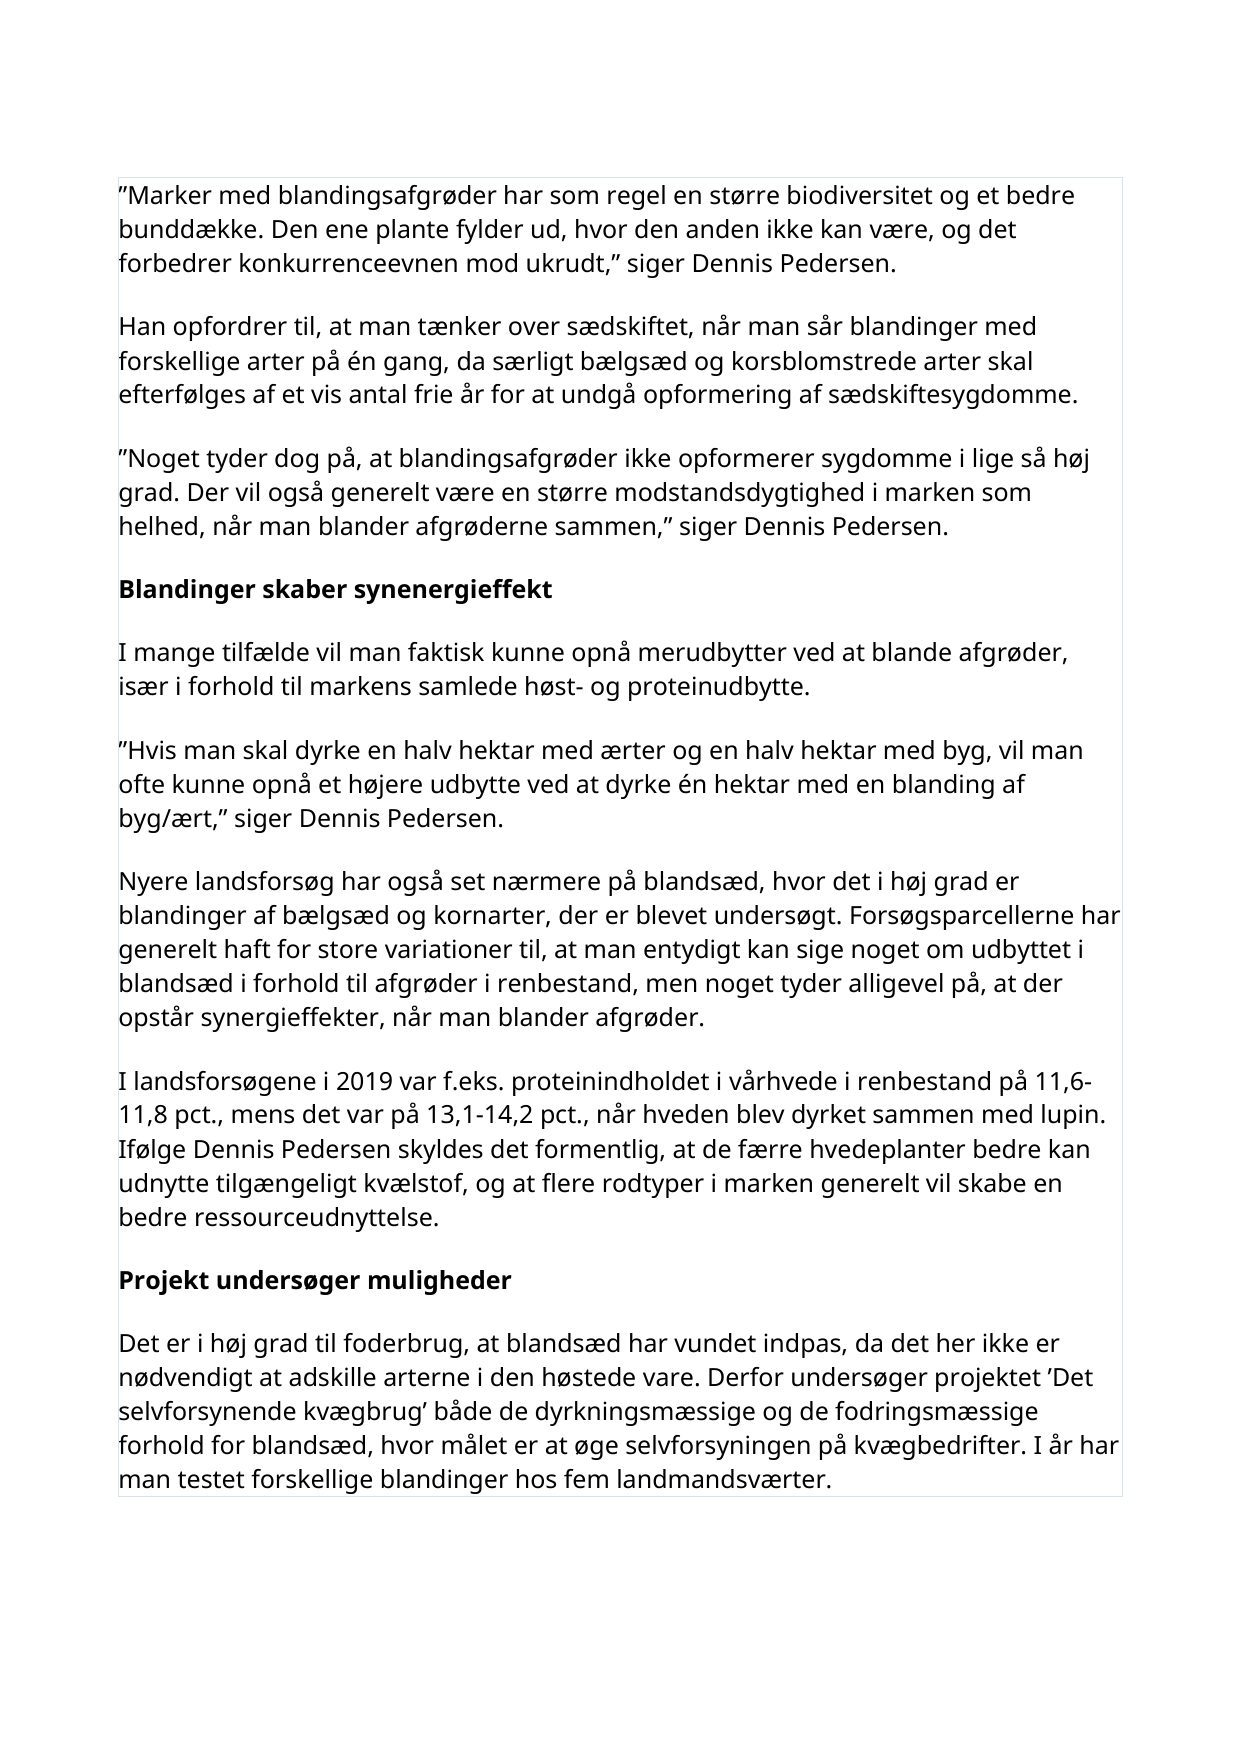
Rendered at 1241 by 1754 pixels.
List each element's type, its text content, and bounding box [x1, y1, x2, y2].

text Han opfordrer til, at man tænker over sædskiftet, når man sår blandinger med forskellige arter på én gang, da særligt bælgsæd og korsblomstrede arter skal efterfølges af et vis antal frie år for at undgå opformering af sædskiftesygdomme. [119, 308, 1122, 411]
text ”Marker med blandingsafgrøder har som regel en større biodiversitet og et bedre bunddække. Den ene plante fylder ud, hvor den anden ikke kan være, og det forbedrer konkurrenceevnen mod ukrudt,” siger Dennis Pedersen. [119, 178, 1122, 280]
text I landsforsøgene i 2019 var f.eks. proteinindholdet i vårhvede i renbestand på 11,6-11,8 pct., mens det var på 13,1-14,2 pct., når hveden blev dyrket sammen med lupin. Ifølge Dennis Pedersen skyldes det formentlig, at de færre hvedeplanter bedre kan udnytte tilgængeligt kvælstof, og at flere rodtyper i marken generelt vil skabe en bedre ressourceudnyttelse. [119, 1063, 1122, 1233]
text I mange tilfælde vil man faktisk kunne opnå merudbytter ved at blande afgrøder, især i forhold til markens samlede høst- og proteinudbytte. [119, 634, 1122, 703]
text ”Hvis man skal dyrke en halv hektar med ærter og en halv hektar med byg, vil man ofte kunne opnå et højere udbytte ved at dyrke én hektar med en blanding af byg/ært,” siger Dennis Pedersen. [119, 732, 1122, 834]
text Nyere landsforsøg har også set nærmere på blandsæd, hvor det i høj grad er blandinger af bælgsæd og kornarter, der er blevet undersøgt. Forsøgsparcellerne har generelt haft for store variationer til, at man entydigt kan sige noget om udbyttet i blandsæd i forhold til afgrøder i renbestand, men noget tyder alligevel på, at der opstår synergieffekter, når man blander afgrøder. [119, 863, 1122, 1034]
subtitle Projekt undersøger muligheder [119, 1262, 1122, 1297]
text Det er i høj grad til foderbrug, at blandsæd har vundet indpas, da det her ikke er nødvendigt at adskille arterne i den høstede vare. Derfor undersøger projektet ’Det selvforsynende kvægbrug’ både de dyrkningsmæssige og de fodringsmæssige forhold for blandsæd, hvor målet er at øge selvforsyningen på kvægbedrifter. I år har man testet forskellige blandinger hos fem landmandsværter. [119, 1325, 1122, 1496]
subtitle Blandinger skaber synenergieffekt [119, 571, 1122, 606]
text ”Noget tyder dog på, at blandingsafgrøder ikke opformerer sygdomme i lige så høj grad. Der vil også generelt være en større modstandsdygtighed i marken som helhed, når man blander afgrøderne sammen,” siger Dennis Pedersen. [119, 440, 1122, 543]
